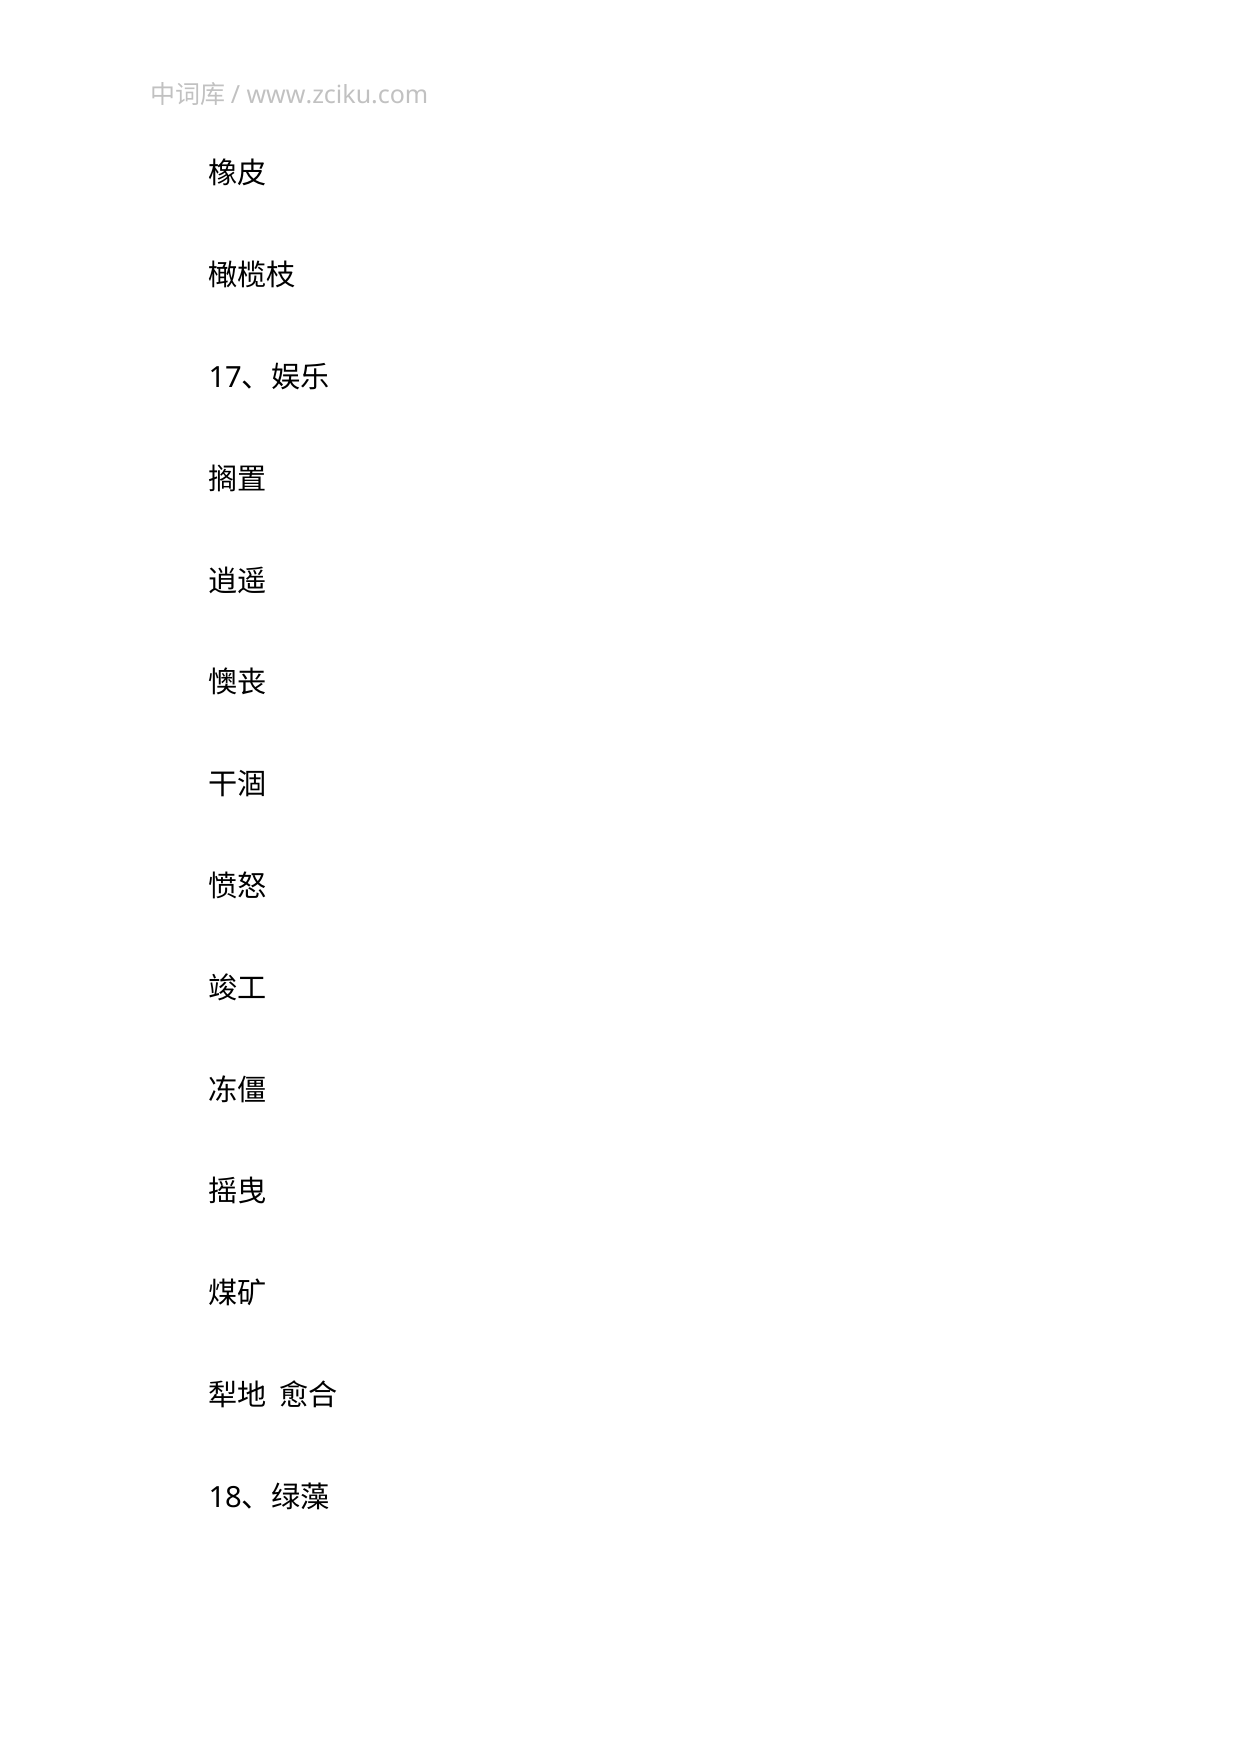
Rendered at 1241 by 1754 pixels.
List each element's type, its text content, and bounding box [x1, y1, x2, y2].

text 懊丧 [150, 659, 1090, 701]
text 竣工 [150, 964, 1090, 1007]
text 冻僵 [150, 1066, 1090, 1108]
text 煤矿 [150, 1270, 1090, 1312]
text 逍遥 [150, 557, 1090, 599]
text 搁置 [150, 456, 1090, 498]
text 橡皮 [150, 150, 1090, 192]
text 干涸 [150, 761, 1090, 803]
text 犁地 愈合 [150, 1371, 1090, 1414]
text 橄榄枝 [150, 252, 1090, 294]
text 17、娱乐 [150, 353, 1090, 396]
text 愤怒 [150, 863, 1090, 905]
text 摇曳 [150, 1168, 1090, 1210]
text 18、绿藻 [150, 1473, 1090, 1516]
